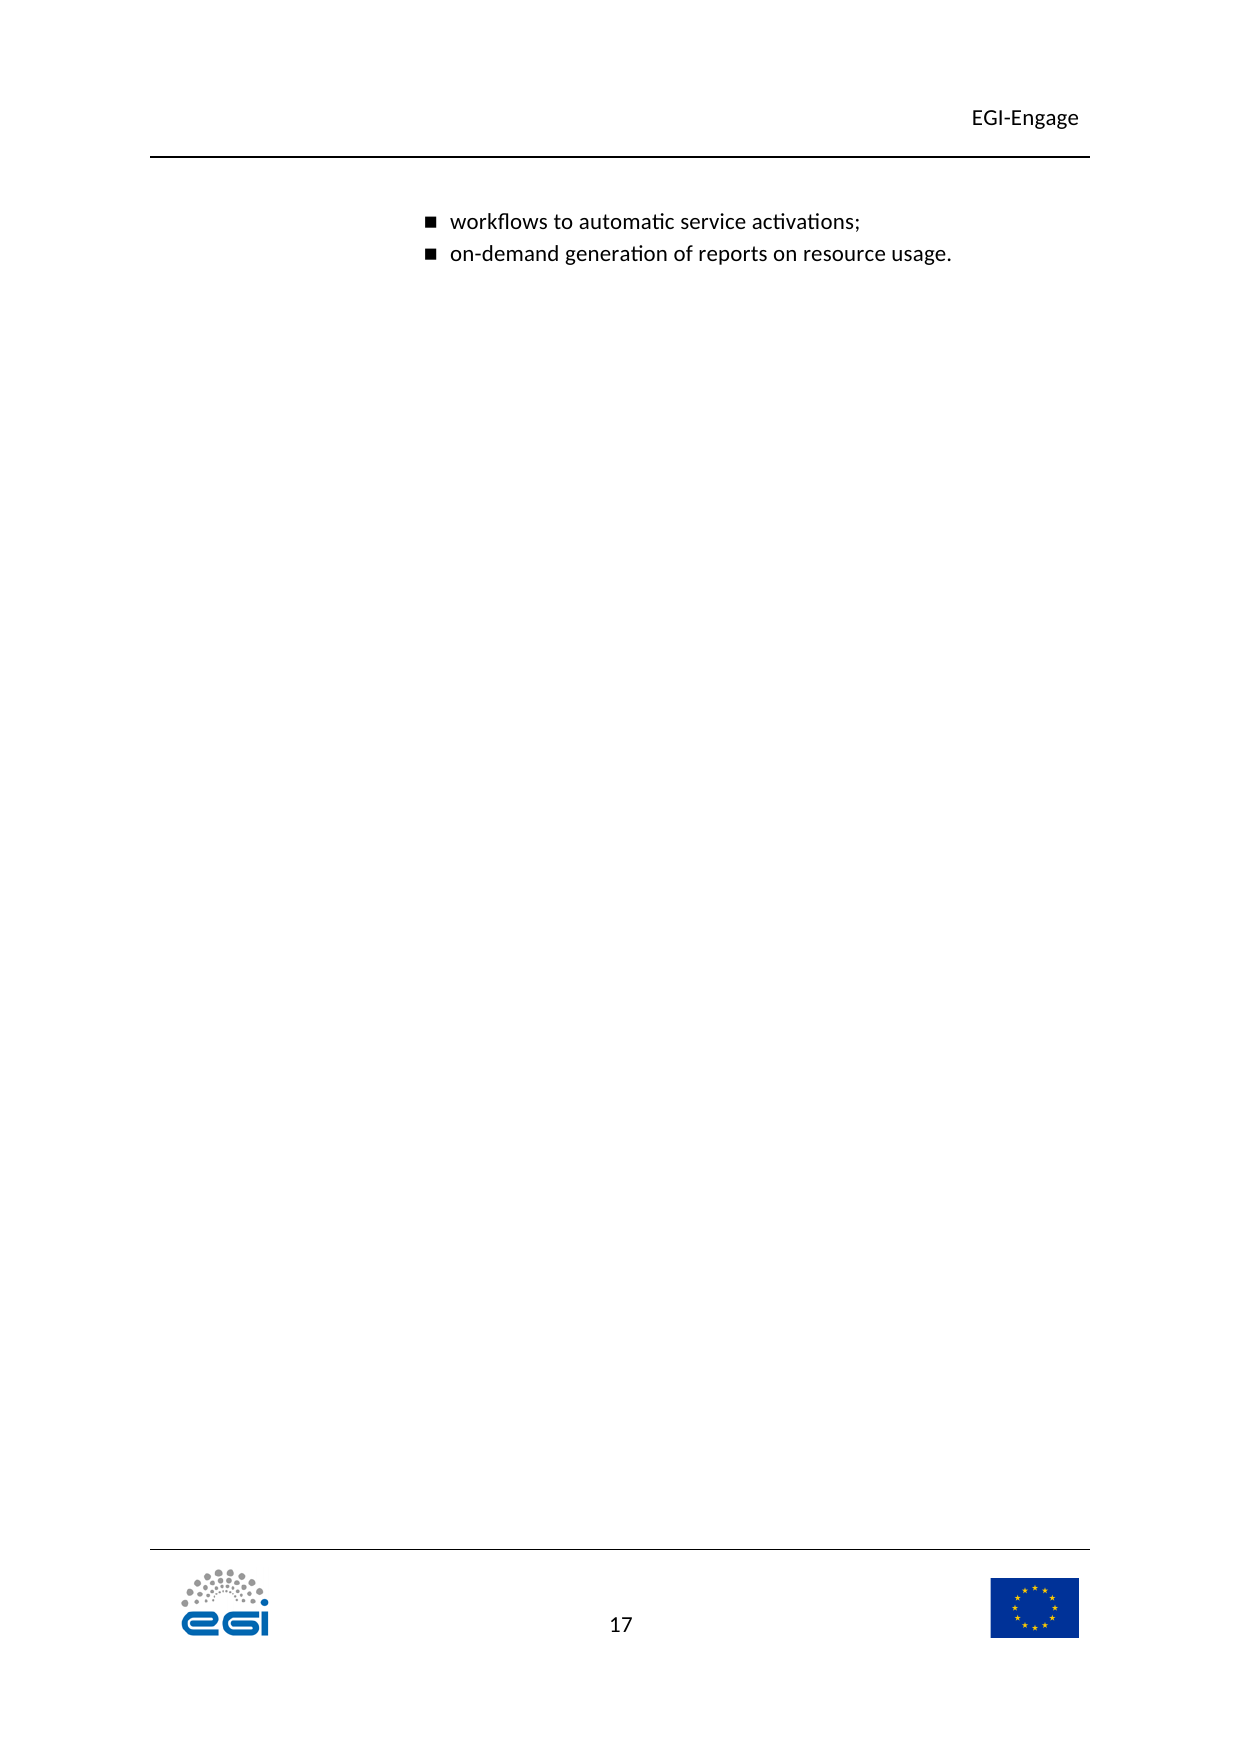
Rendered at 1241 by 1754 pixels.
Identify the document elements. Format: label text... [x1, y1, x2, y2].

picture [990, 1578, 1079, 1638]
list on-demand generation of reports on resource usage. [236, 239, 1090, 267]
picture [161, 1567, 287, 1638]
list workflows to automatic service activations; [236, 207, 1090, 235]
